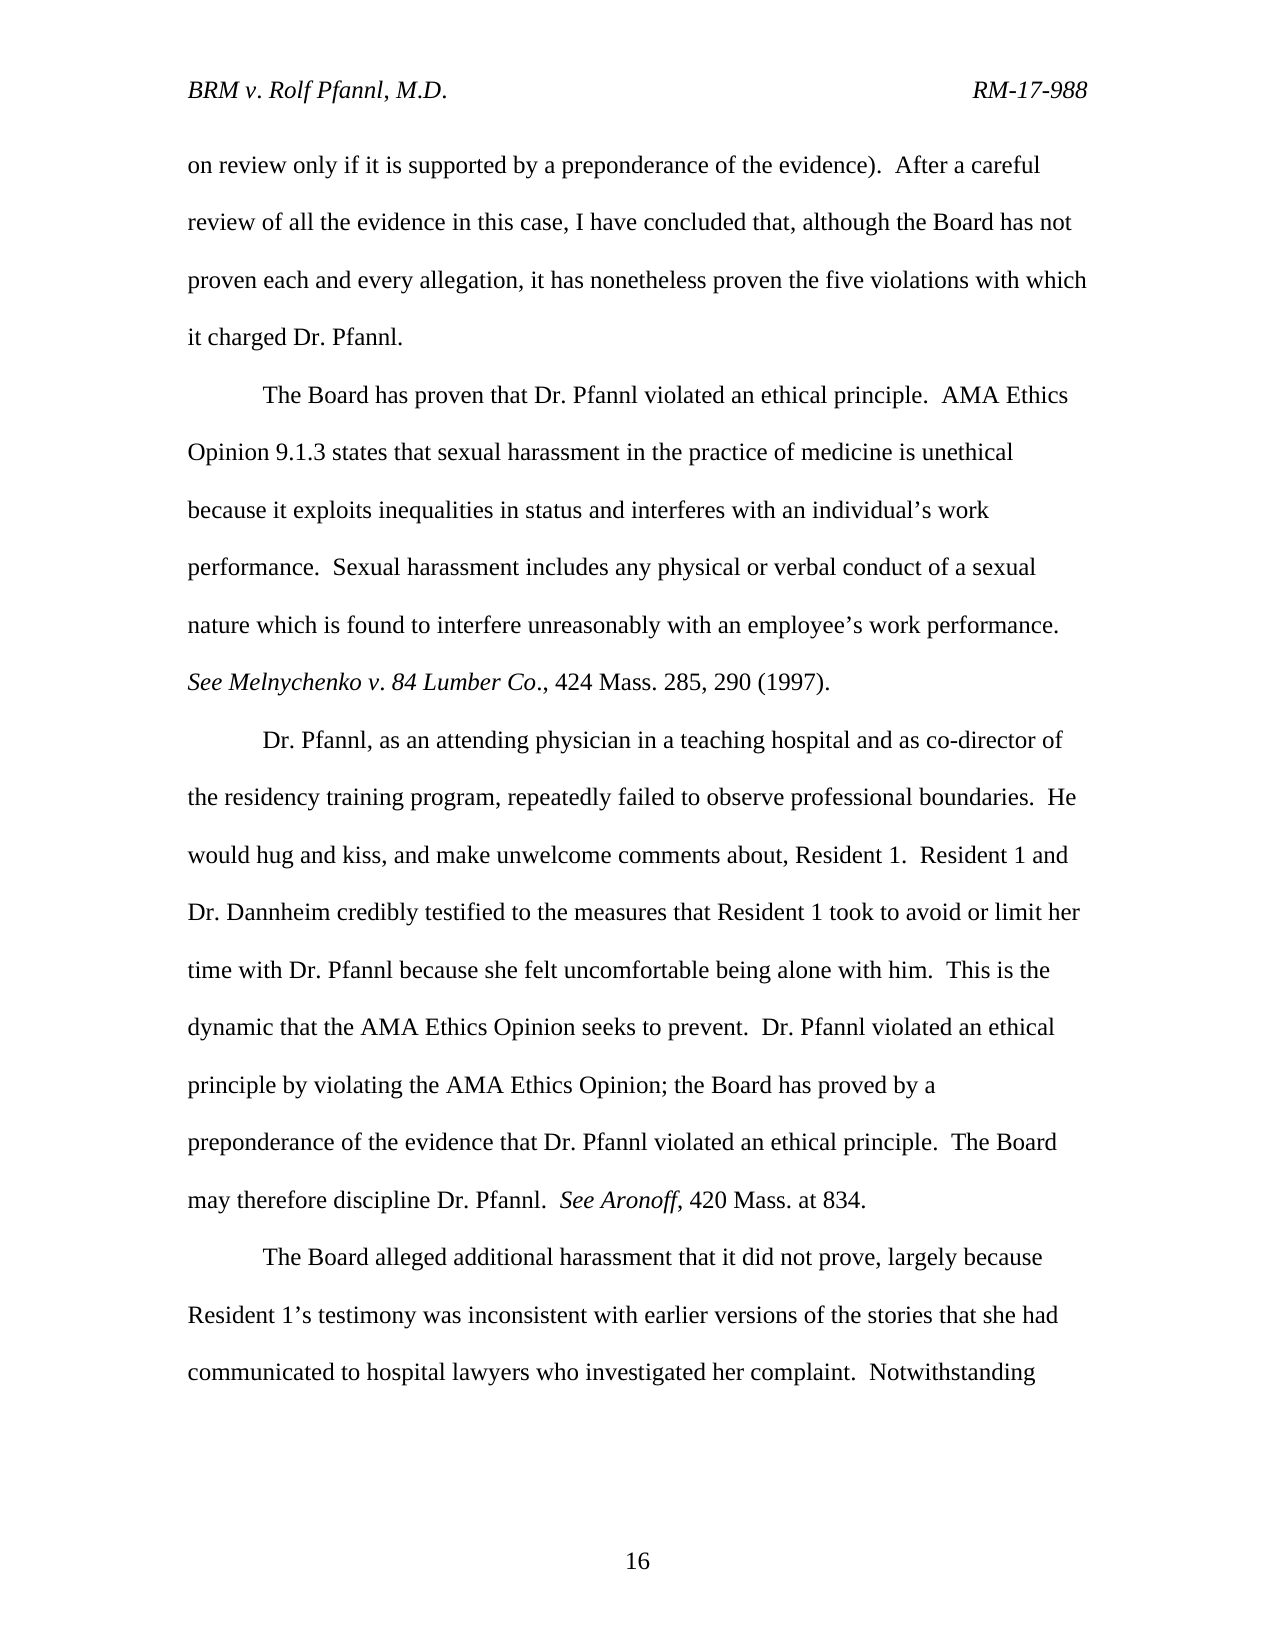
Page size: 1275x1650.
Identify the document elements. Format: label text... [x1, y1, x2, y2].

text Dr. Pfannl, as an attending physician in a teaching hospital and as co-director of the residency training program, repeatedly failed to observe professional boundaries. He would hug and kiss, and make unwelcome comments about, Resident 1. Resident 1 and Dr. Dannheim credibly testified to the measures that Resident 1 took to avoid or limit her time with Dr. Pfannl because she felt uncomfortable being alone with him. This is the dynamic that the AMA Ethics Opinion seeks to prevent. Dr. Pfannl violated an ethical principle by violating the AMA Ethics Opinion; the Board has proved by a preponderance of the evidence that Dr. Pfannl violated an ethical principle. The Board may therefore discipline Dr. Pfannl. See Aronoff, 420 Mass. at 834. [187, 725, 1087, 1214]
text The Board has proven that Dr. Pfannl violated an ethical principle. AMA Ethics Opinion 9.1.3 states that sexual harassment in the practice of medicine is unethical because it exploits inequalities in status and interferes with an individual’s work performance. Sexual harassment includes any physical or verbal conduct of a sexual nature which is found to interfere unreasonably with an employee’s work performance. See Melnychenko v. 84 Lumber Co., 424 Mass. 285, 290 (1997). [187, 380, 1087, 696]
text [187, 150, 1087, 351]
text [187, 1242, 1087, 1386]
